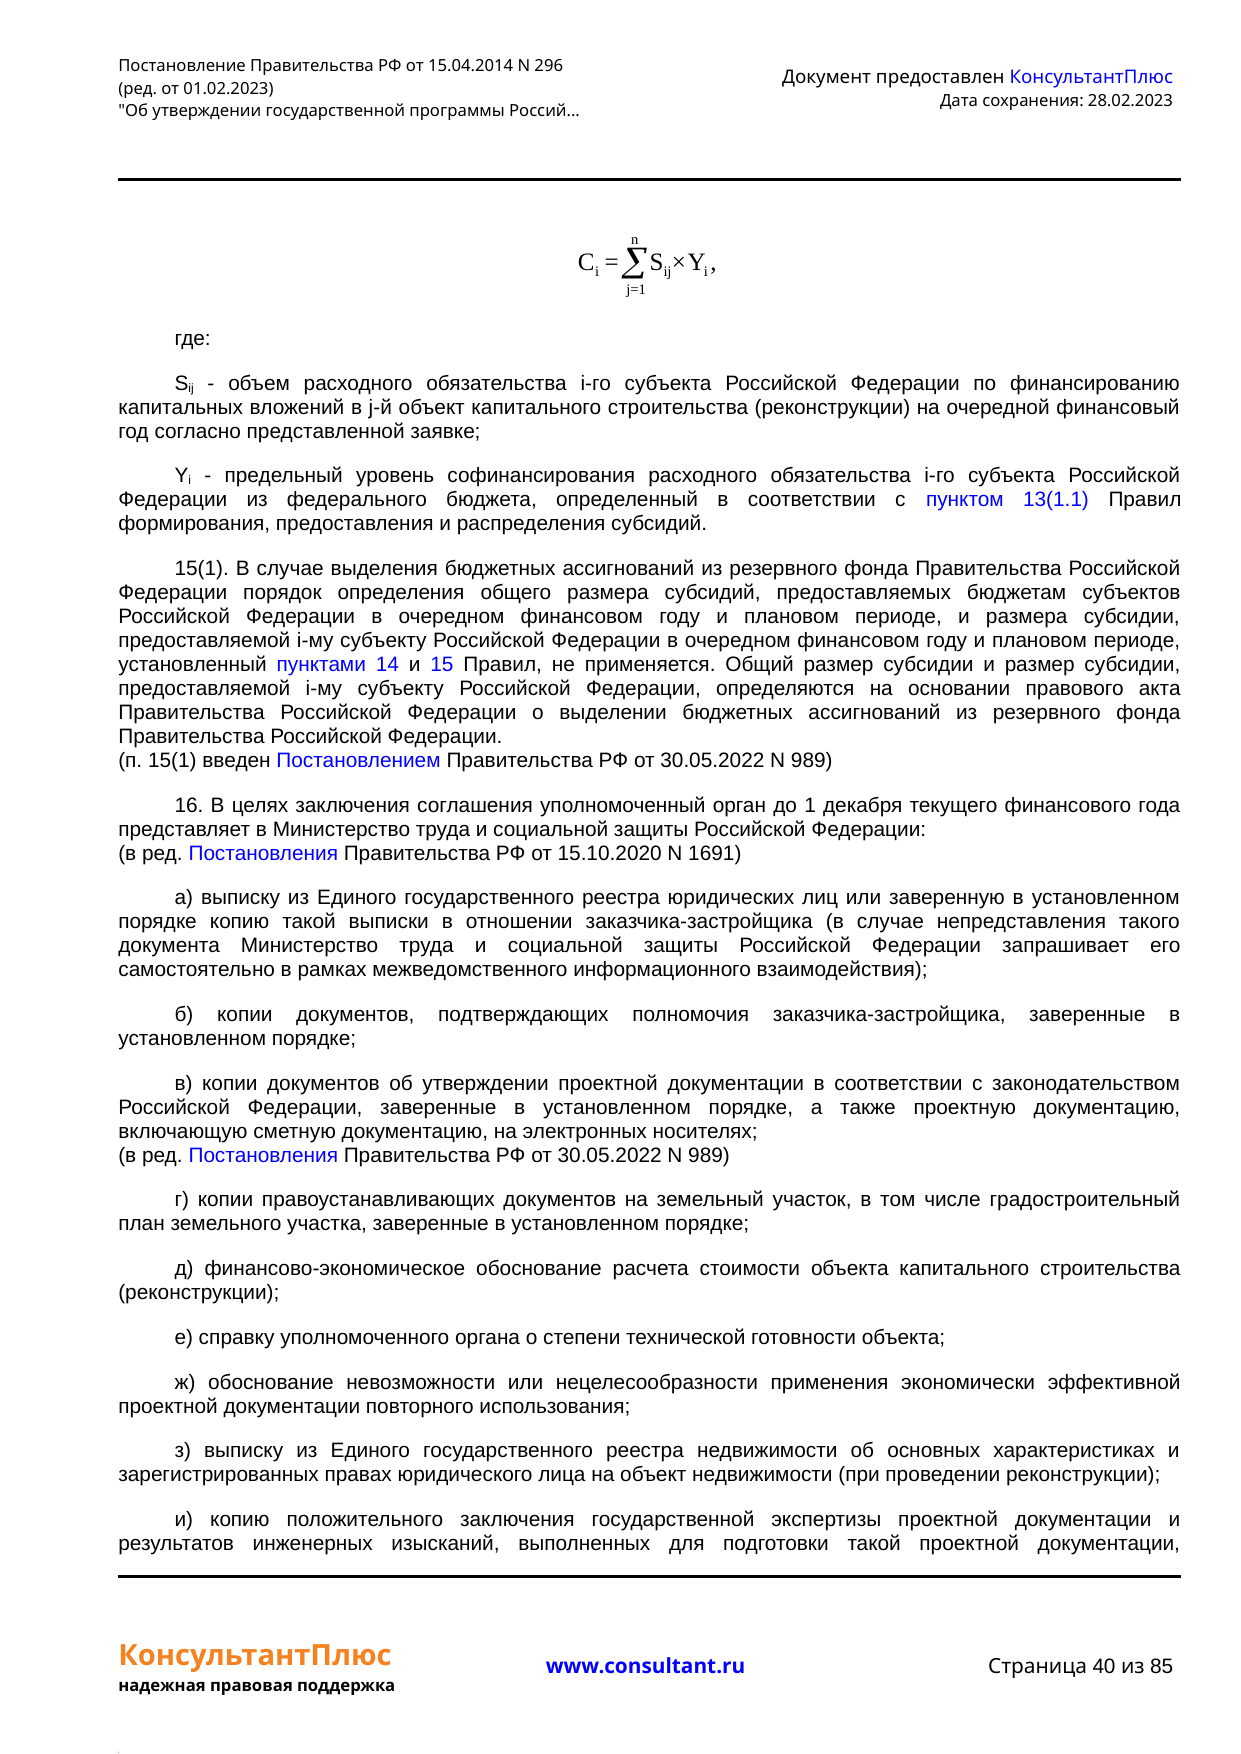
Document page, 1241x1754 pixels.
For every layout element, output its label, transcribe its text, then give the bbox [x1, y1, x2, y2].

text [118, 1507, 1181, 1555]
text г) копии правоустанавливающих документов на земельный участок, в том числе градостроительный план земельного участка, заверенные в установленном порядке; [118, 1187, 1181, 1235]
text а) выписку из Единого государственного реестра юридических лиц или заверенную в установленном порядке копию такой выписки в отношении заказчика-застройщика (в случае непредставления такого документа Министерство труда и социальной защиты Российской Федерации запрашивает его самостоятельно в рамках межведомственного информационного взаимодействия); [118, 885, 1181, 981]
text (в ред. Постановления Правительства РФ от 15.10.2020 N 1691) [118, 840, 1181, 864]
text 16. В целях заключения соглашения уполномоченный орган до 1 декабря текущего финансового года представляет в Министерство труда и социальной защиты Российской Федерации: [118, 792, 1181, 840]
text (в ред. Постановления Правительства РФ от 30.05.2022 N 989) [118, 1142, 1181, 1166]
text (п. 15(1) введен Постановлением Правительства РФ от 30.05.2022 N 989) [118, 748, 1181, 772]
text е) справку уполномоченного органа о степени технической готовности объекта; [118, 1325, 1181, 1349]
text 15(1). В случае выделения бюджетных ассигнований из резервного фонда Правительства Российской Федерации порядок определения общего размера субсидий, предоставляемых бюджетам субъектов Российской Федерации в очередном финансовом году и плановом периоде, и размера субсидии, предоставляемой i-му субъекту Российской Федерации в очередном финансовом году и плановом периоде, установленный пунктами 14 и 15 Правил, не применяется. Общий размер субсидии и размер субсидии, предоставляемой i-му субъекту Российской Федерации, определяются на основании правового акта Правительства Российской Федерации о выделении бюджетных ассигнований из резервного фонда Правительства Российской Федерации. [118, 556, 1181, 748]
text б) копии документов, подтверждающих полномочия заказчика-застройщика, заверенные в установленном порядке; [118, 1002, 1181, 1050]
text в) копии документов об утверждении проектной документации в соответствии с законодательством Российской Федерации, заверенные в установленном порядке, а также проектную документацию, включающую сметную документацию, на электронных носителях; [118, 1071, 1181, 1142]
text ж) обоснование невозможности или нецелесообразности применения экономически эффективной проектной документации повторного использования; [118, 1369, 1181, 1417]
text Yi - предельный уровень софинансирования расходного обязательства i-го субъекта Российской Федерации из федерального бюджета, определенный в соответствии с пунктом 13(1.1) Правил формирования, предоставления и распределения субсидий. [118, 463, 1181, 535]
text д) финансово-экономическое обоснование расчета стоимости объекта капитального строительства (реконструкции); [118, 1256, 1181, 1304]
text где: [118, 326, 1181, 350]
text з) выписку из Единого государственного реестра недвижимости об основных характеристиках и зарегистрированных правах юридического лица на объект недвижимости (при проведении реконструкции); [118, 1438, 1181, 1486]
text Sij - объем расходного обязательства i-го субъекта Российской Федерации по финансированию капитальных вложений в j-й объект капитального строительства (реконструкции) на очередной финансовый год согласно представленной заявке; [118, 371, 1181, 442]
